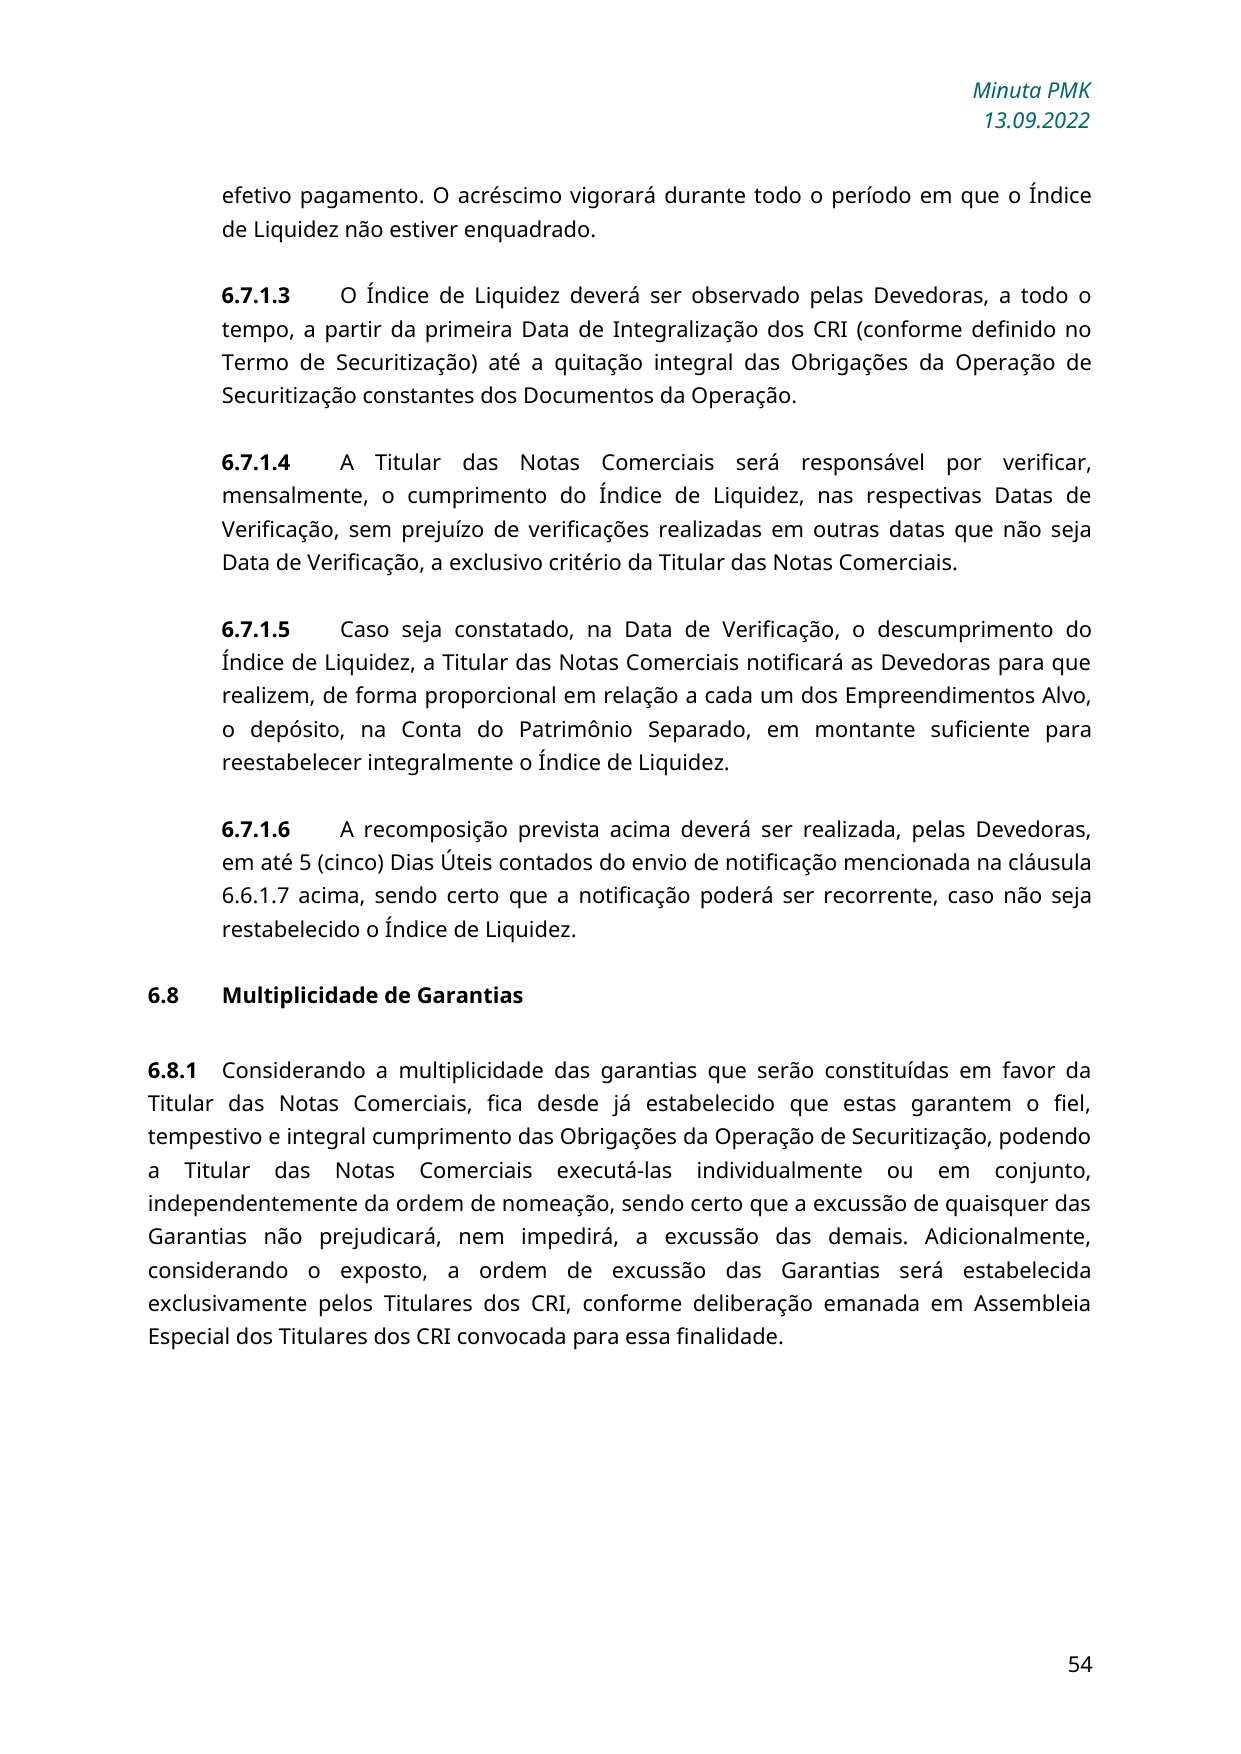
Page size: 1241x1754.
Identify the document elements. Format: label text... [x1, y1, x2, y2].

text Multiplicidade de Garantias [148, 979, 1092, 1009]
list A Titular das Notas Comerciais será responsável por verificar, mensalmente, o cumprimento do Índice de Liquidez, nas respectivas Datas de Verificação, sem prejuízo de verificações realizadas em outras datas que não seja Data de Verificação, a exclusivo critério da Titular das Notas Comerciais. [221, 444, 1093, 577]
list Caso seja constatado, na Data de Verificação, o descumprimento do Índice de Liquidez, a Titular das Notas Comerciais notificará as Devedoras para que realizem, de forma proporcional em relação a cada um dos Empreendimentos Alvo, o depósito, na Conta do Patrimônio Separado, em montante suficiente para reestabelecer integralmente o Índice de Liquidez. [221, 611, 1093, 777]
list O Índice de Liquidez deverá ser observado pelas Devedoras, a todo o tempo, a partir da primeira Data de Integralização dos CRI (conforme definido no Termo de Securitização) até a quitação integral das Obrigações da Operação de Securitização constantes dos Documentos da Operação. [221, 277, 1093, 411]
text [222, 177, 1093, 244]
text Considerando a multiplicidade das garantias que serão constituídas em favor da Titular das Notas Comerciais, fica desde já estabelecido que estas garantem o fiel, tempestivo e integral cumprimento das Obrigações da Operação de Securitização, podendo a Titular das Notas Comerciais executá-las individualmente ou em conjunto, independentemente da ordem de nomeação, sendo certo que a excussão de quaisquer das Garantias não prejudicará, nem impedirá, a excussão das demais. Adicionalmente, considerando o exposto, a ordem de excussão das Garantias será estabelecida exclusivamente pelos Titulares dos CRI, conforme deliberação emanada em Assembleia Especial dos Titulares dos CRI convocada para essa finalidade. [148, 1051, 1092, 1351]
list A recomposição prevista acima deverá ser realizada, pelas Devedoras, em até 5 (cinco) Dias Úteis contados do envio de notificação mencionada na cláusula 6.6.1.7 acima, sendo certo que a notificação poderá ser recorrente, caso não seja restabelecido o Índice de Liquidez. [221, 811, 1093, 944]
